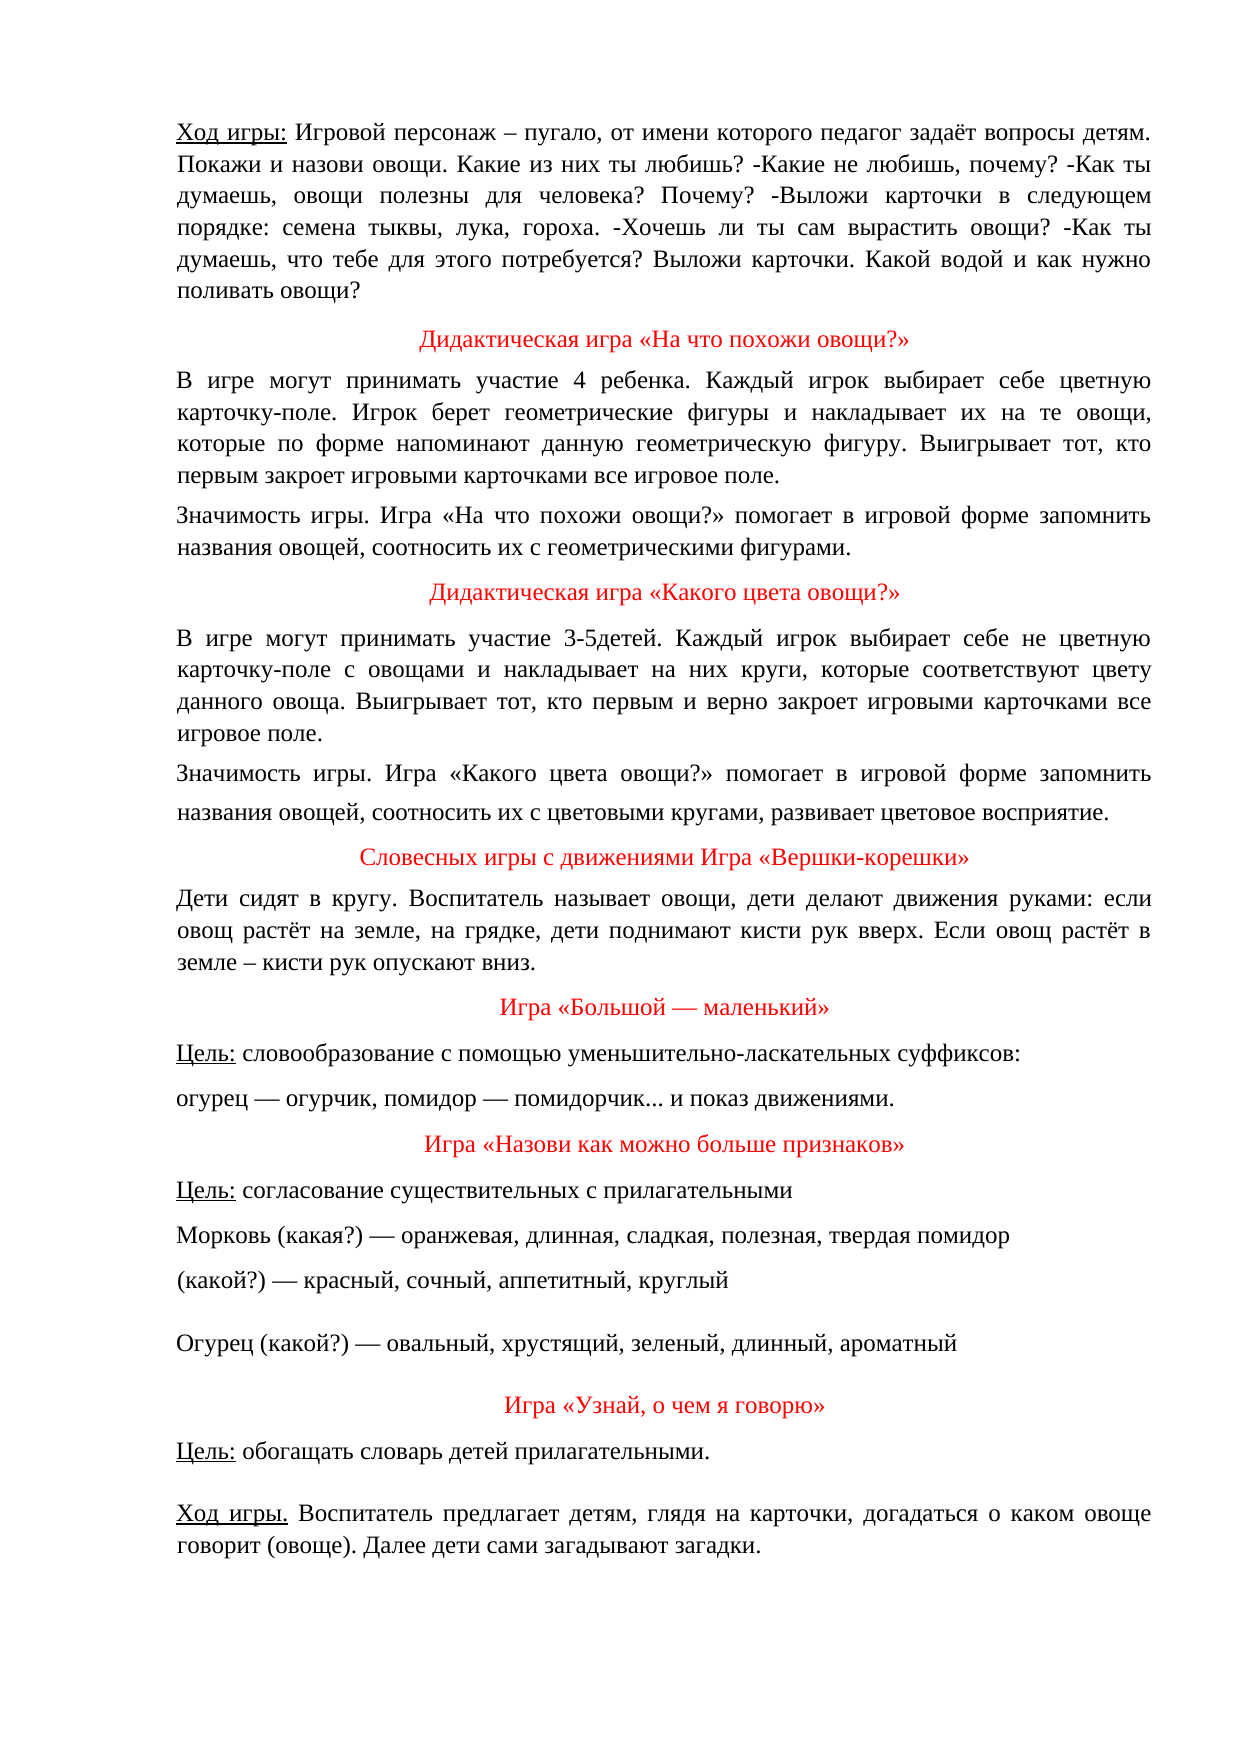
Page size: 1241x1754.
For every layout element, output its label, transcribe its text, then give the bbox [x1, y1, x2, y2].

text В игре могут принимать участие 3-5детей. Каждый игрок выбирает себе не цветную карточку-поле с овощами и накладывает на них круги, которые соответствуют цвету данного овоща. Выигрывает тот, кто первым и верно закроет игровыми карточками все игровое поле. [176, 623, 1153, 746]
text Значимость игры. Игра «На что похожи овощи?» помогает в игровой форме запомнить названия овощей, соотносить их с геометрическими фигурами. [176, 500, 1153, 561]
text Цель: обогащать словарь детей прилагательными. [176, 1436, 1153, 1465]
text Ход игры. Воспитатель предлагает детям, глядя на карточки, догадаться о каком овоще говорит (овоще). Далее дети сами загадывают загадки. [176, 1498, 1153, 1559]
text Цель: словообразование с помощью уменьшительно-ласкательных суффиксов: [176, 1038, 1153, 1067]
text Морковь (какая?) — оранжевая, длинная, сладкая, полезная, твердая помидор (какой?) — красный, сочный, аппетитный, круглый [176, 1220, 1010, 1294]
text Дидактическая игра «На что похожи овощи?» [172, 324, 1157, 353]
text Игра «Назови как можно больше признаков» [172, 1129, 1157, 1157]
text Дидактическая игра «Какого цвета овощи?» [172, 577, 1157, 606]
text Ход игры: Игровой персонаж – пугало, от имени которого педагог задаёт вопросы детям. Покажи и назови овощи. Какие из них ты любишь? -Какие не любишь, почему? -Как ты думаешь, овощи полезны для человека? Почему? -Выложи карточки в следующем порядке: семена тыквы, лука, гороха. -Хочешь ли ты сам вырастить овощи? -Как ты думаешь, что тебе для этого потребуется? Выложи карточки. Какой водой и как нужно поливать овощи? [176, 117, 1153, 304]
text Словесных игры с движениями Игра «Вершки-корешки» [172, 842, 1157, 871]
text Дети сидят в кругу. Воспитатель называет овощи, дети делают движения руками: если овощ растёт на земле, на грядке, дети поднимают кисти рук вверх. Если овощ растёт в земле – кисти рук опускают вниз. [176, 883, 1153, 975]
text Огурец (какой?) — овальный, хрустящий, зеленый, длинный, ароматный [176, 1328, 1153, 1357]
text Игра «Узнай, о чем я говорю» [172, 1390, 1157, 1419]
text В игре могут принимать участие 4 ребенка. Каждый игрок выбирает себе цветную карточку-поле. Игрок берет геометрические фигуры и накладывает их на те овощи, которые по форме напоминают данную геометрическую фигуру. Выигрывает тот, кто первым закроет игровыми карточками все игровое поле. [176, 365, 1153, 489]
text Цель: согласование существительных с прилагательными [176, 1175, 1153, 1203]
text огурец — огурчик, помидор — помидорчик... и показ движениями. [176, 1083, 1153, 1112]
text Значимость игры. Игра «Какого цвета овощи?» помогает в игровой форме запомнить названия овощей, соотносить их с цветовыми кругами, развивает цветовое восприятие. [176, 758, 1153, 826]
text Игра «Большой — маленький» [172, 992, 1157, 1021]
